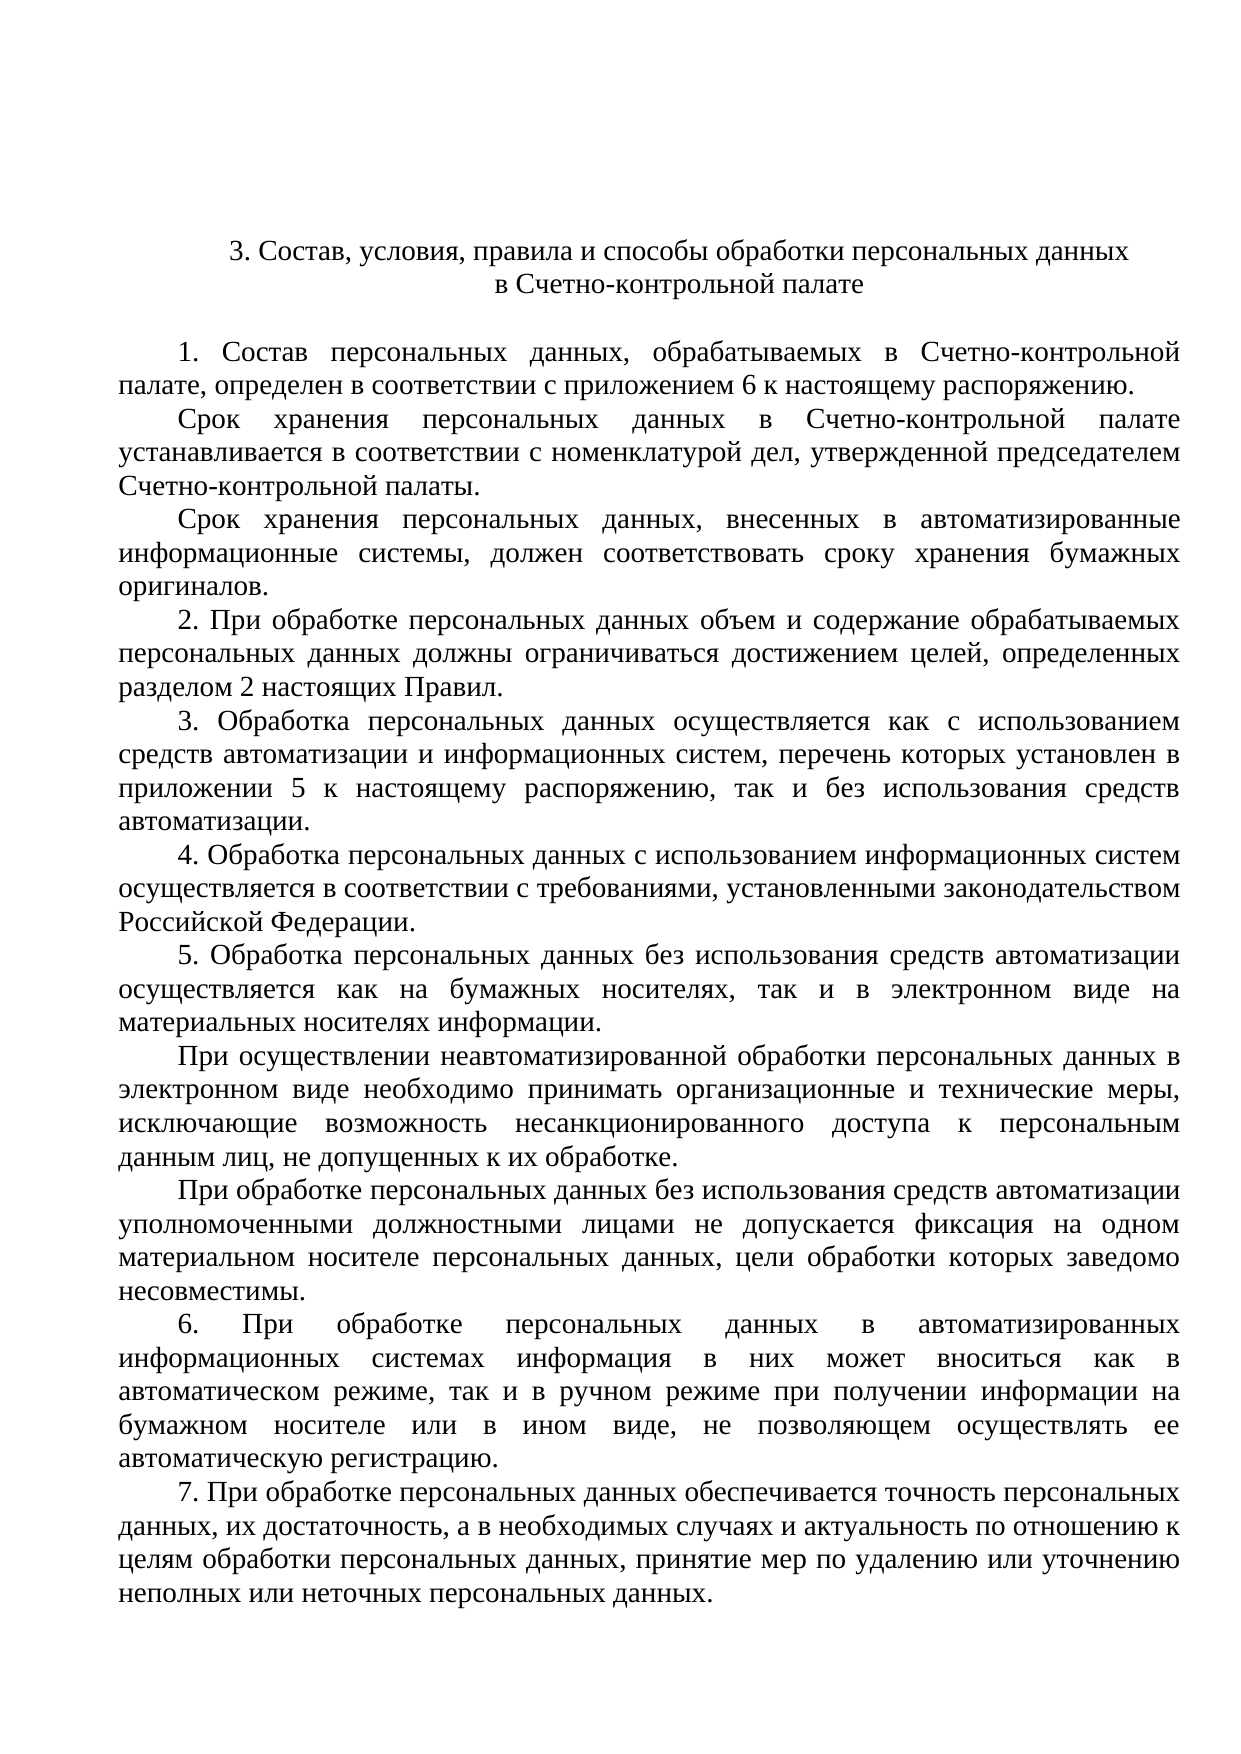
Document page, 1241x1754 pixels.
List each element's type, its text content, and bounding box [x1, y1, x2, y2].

text Срок хранения персональных данных в Счетно-контрольной палате устанавливается в соответствии с номенклатурой дел, утвержденной председателем Счетно-контрольной палаты. [118, 401, 1181, 501]
text 2. При обработке персональных данных объем и содержание обрабатываемых персональных данных должны ограничиваться достижением целей, определенных разделом 2 настоящих Правил. [118, 602, 1181, 703]
text 4. Обработка персональных данных с использованием информационных систем осуществляется в соответствии с требованиями, установленными законодательством Российской Федерации. [118, 837, 1181, 937]
text При осуществлении неавтоматизированной обработки персональных данных в электронном виде необходимо принимать организационные и технические меры, исключающие возможность несанкционированного доступа к персональным данным лиц, не допущенных к их обработке. [118, 1038, 1181, 1172]
text 3. Обработка персональных данных осуществляется как с использованием средств автоматизации и информационных систем, перечень которых установлен в приложении 5 к настоящему распоряжению, так и без использования средств автоматизации. [118, 703, 1181, 837]
text 7. При обработке персональных данных обеспечивается точность персональных данных, их достаточность, а в необходимых случаях и актуальность по отношению к целям обработки персональных данных, принятие мер по удалению или уточнению неполных или неточных персональных данных. [118, 1474, 1181, 1608]
text 1. Состав персональных данных, обрабатываемых в Счетно-контрольной палате, определен в соответствии с приложением 6 к настоящему распоряжению. [118, 334, 1181, 401]
text в Счетно-контрольной палате [118, 267, 1181, 300]
text Срок хранения персональных данных, внесенных в автоматизированные информационные системы, должен соответствовать сроку хранения бумажных оригиналов. [118, 501, 1181, 602]
text При обработке персональных данных без использования средств автоматизации уполномоченными должностными лицами не допускается фиксация на одном материальном носителе персональных данных, цели обработки которых заведомо несовместимы. [118, 1172, 1181, 1306]
text 5. Обработка персональных данных без использования средств автоматизации осуществляется как на бумажных носителях, так и в электронном виде на материальных носителях информации. [118, 937, 1181, 1038]
text 6. При обработке персональных данных в автоматизированных информационных системах информация в них может вноситься как в автоматическом режиме, так и в ручном режиме при получении информации на бумажном носителе или в ином виде, не позволяющем осуществлять ее автоматическую регистрацию. [118, 1306, 1181, 1474]
text 3. Состав, условия, правила и способы обработки персональных данных [118, 233, 1181, 267]
